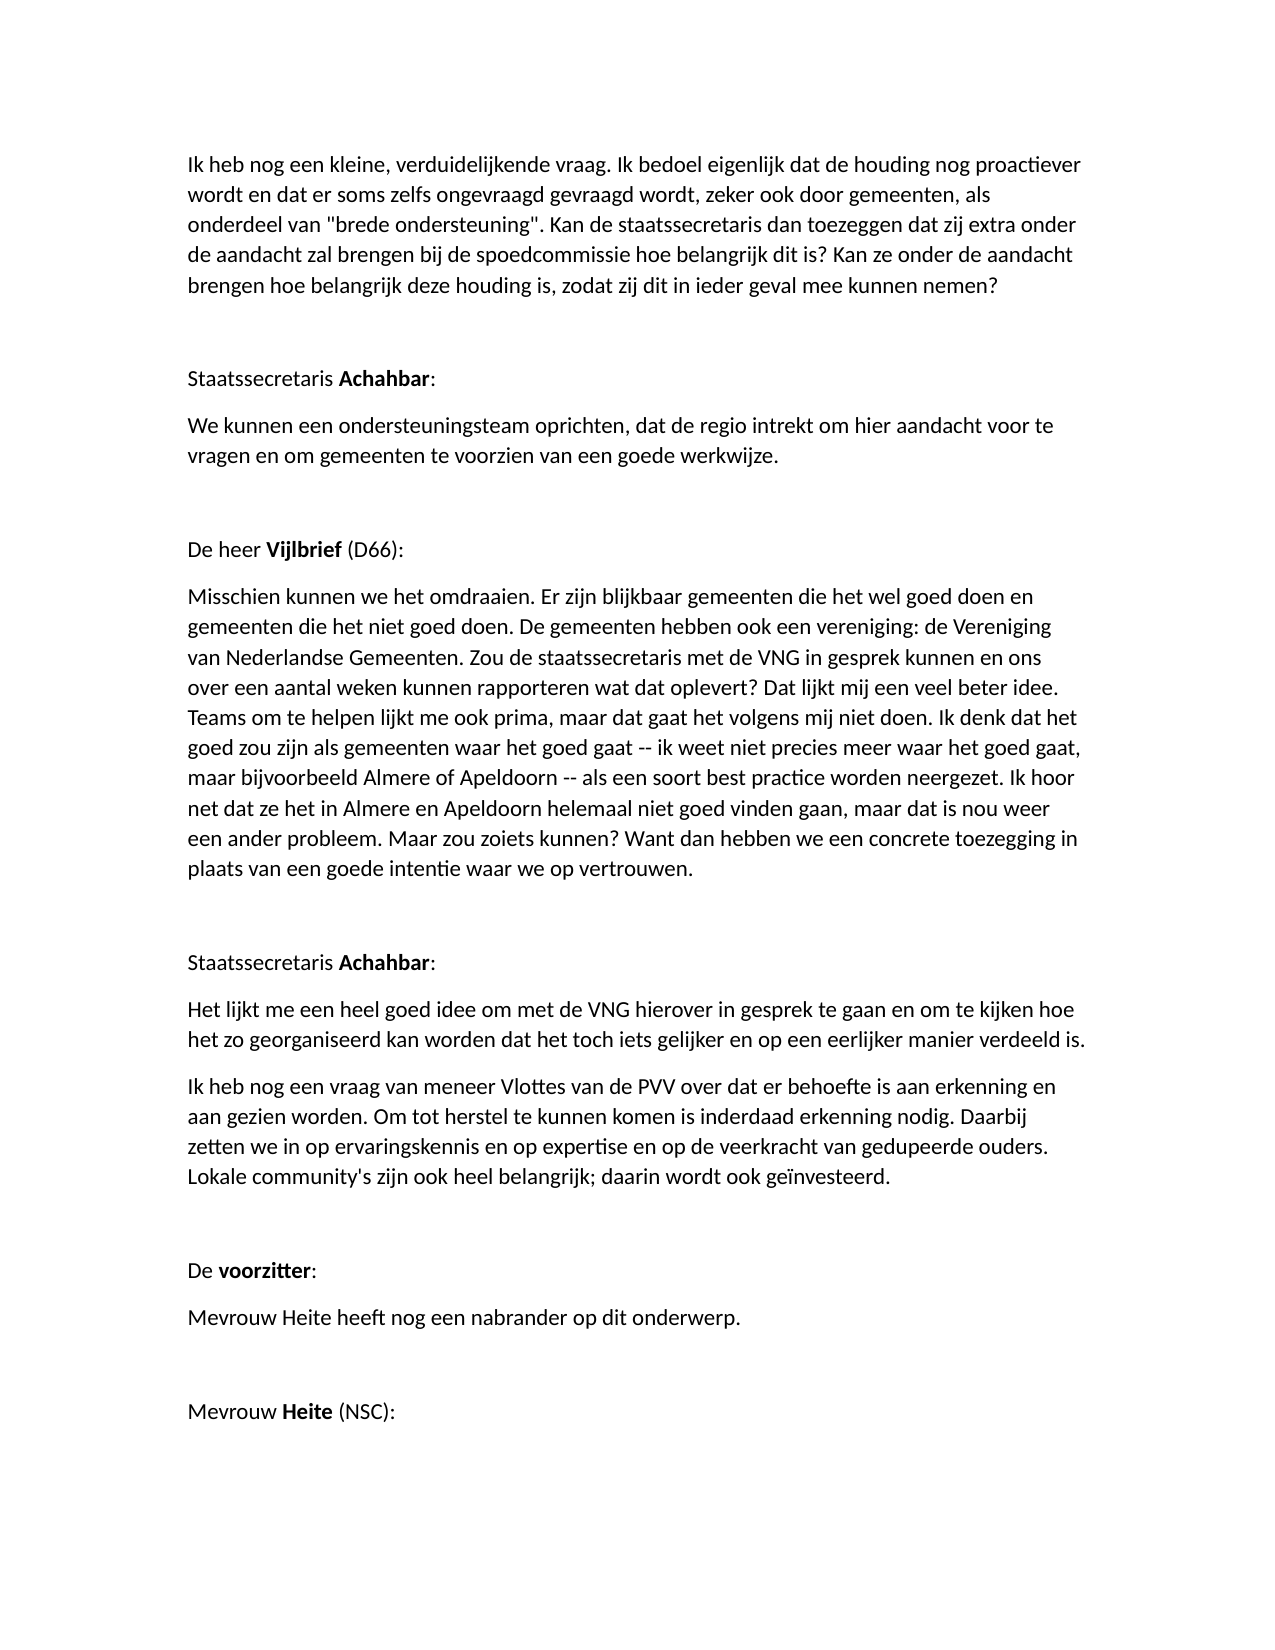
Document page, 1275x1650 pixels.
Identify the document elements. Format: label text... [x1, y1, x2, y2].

text Ik heb nog een kleine, verduidelijkende vraag. Ik bedoel eigenlijk dat de houding nog proactiever wordt en dat er soms zelfs ongevraagd gevraagd wordt, zeker ook door gemeenten, als onderdeel van "brede ondersteuning". Kan de staatssecretaris dan toezeggen dat zij extra onder de aandacht zal brengen bij de spoedcommissie hoe belangrijk dit is? Kan ze onder de aandacht brengen hoe belangrijk deze houding is, zodat zij dit in ieder geval mee kunnen nemen? [187, 150, 1087, 299]
text Mevrouw Heite heeft nog een nabrander op dit onderwerp. [187, 1303, 1087, 1331]
text De voorzitter: [187, 1256, 1087, 1284]
text Het lijkt me een heel goed idee om met de VNG hierover in gesprek te gaan en om te kijken hoe het zo georganiseerd kan worden dat het toch iets gelijker en op een eerlijker manier verdeeld is. [187, 995, 1087, 1053]
text Ik heb nog een vraag van meneer Vlottes van de PVV over dat er behoefte is aan erkenning en aan gezien worden. Om tot herstel te kunnen komen is inderdaad erkenning nodig. Daarbij zetten we in op ervaringskennis en op expertise en op de veerkracht van gedupeerde ouders. Lokale community's zijn ook heel belangrijk; daarin wordt ook geïnvesteerd. [187, 1072, 1087, 1191]
text De heer Vijlbrief (D66): [187, 535, 1087, 563]
text Misschien kunnen we het omdraaien. Er zijn blijkbaar gemeenten die het wel goed doen en gemeenten die het niet goed doen. De gemeenten hebben ook een vereniging: de Vereniging van Nederlandse Gemeenten. Zou de staatssecretaris met de VNG in gesprek kunnen en ons over een aantal weken kunnen rapporteren wat dat oplevert? Dat lijkt mij een veel beter idee. Teams om te helpen lijkt me ook prima, maar dat gaat het volgens mij niet doen. Ik denk dat het goed zou zijn als gemeenten waar het goed gaat -- ik weet niet precies meer waar het goed gaat, maar bijvoorbeeld Almere of Apeldoorn -- als een soort best practice worden neergezet. Ik hoor net dat ze het in Almere en Apeldoorn helemaal niet goed vinden gaan, maar dat is nou weer een ander probleem. Maar zou zoiets kunnen? Want dan hebben we een concrete toezegging in plaats van een goede intentie waar we op vertrouwen. [187, 582, 1087, 882]
text Staatssecretaris Achahbar: [187, 948, 1087, 976]
text Staatssecretaris Achahbar: [187, 364, 1087, 393]
text We kunnen een ondersteuningsteam oprichten, dat de regio intrekt om hier aandacht voor te vragen en om gemeenten te voorzien van een goede werkwijze. [187, 411, 1087, 470]
text Mevrouw Heite (NSC): [187, 1397, 1087, 1425]
